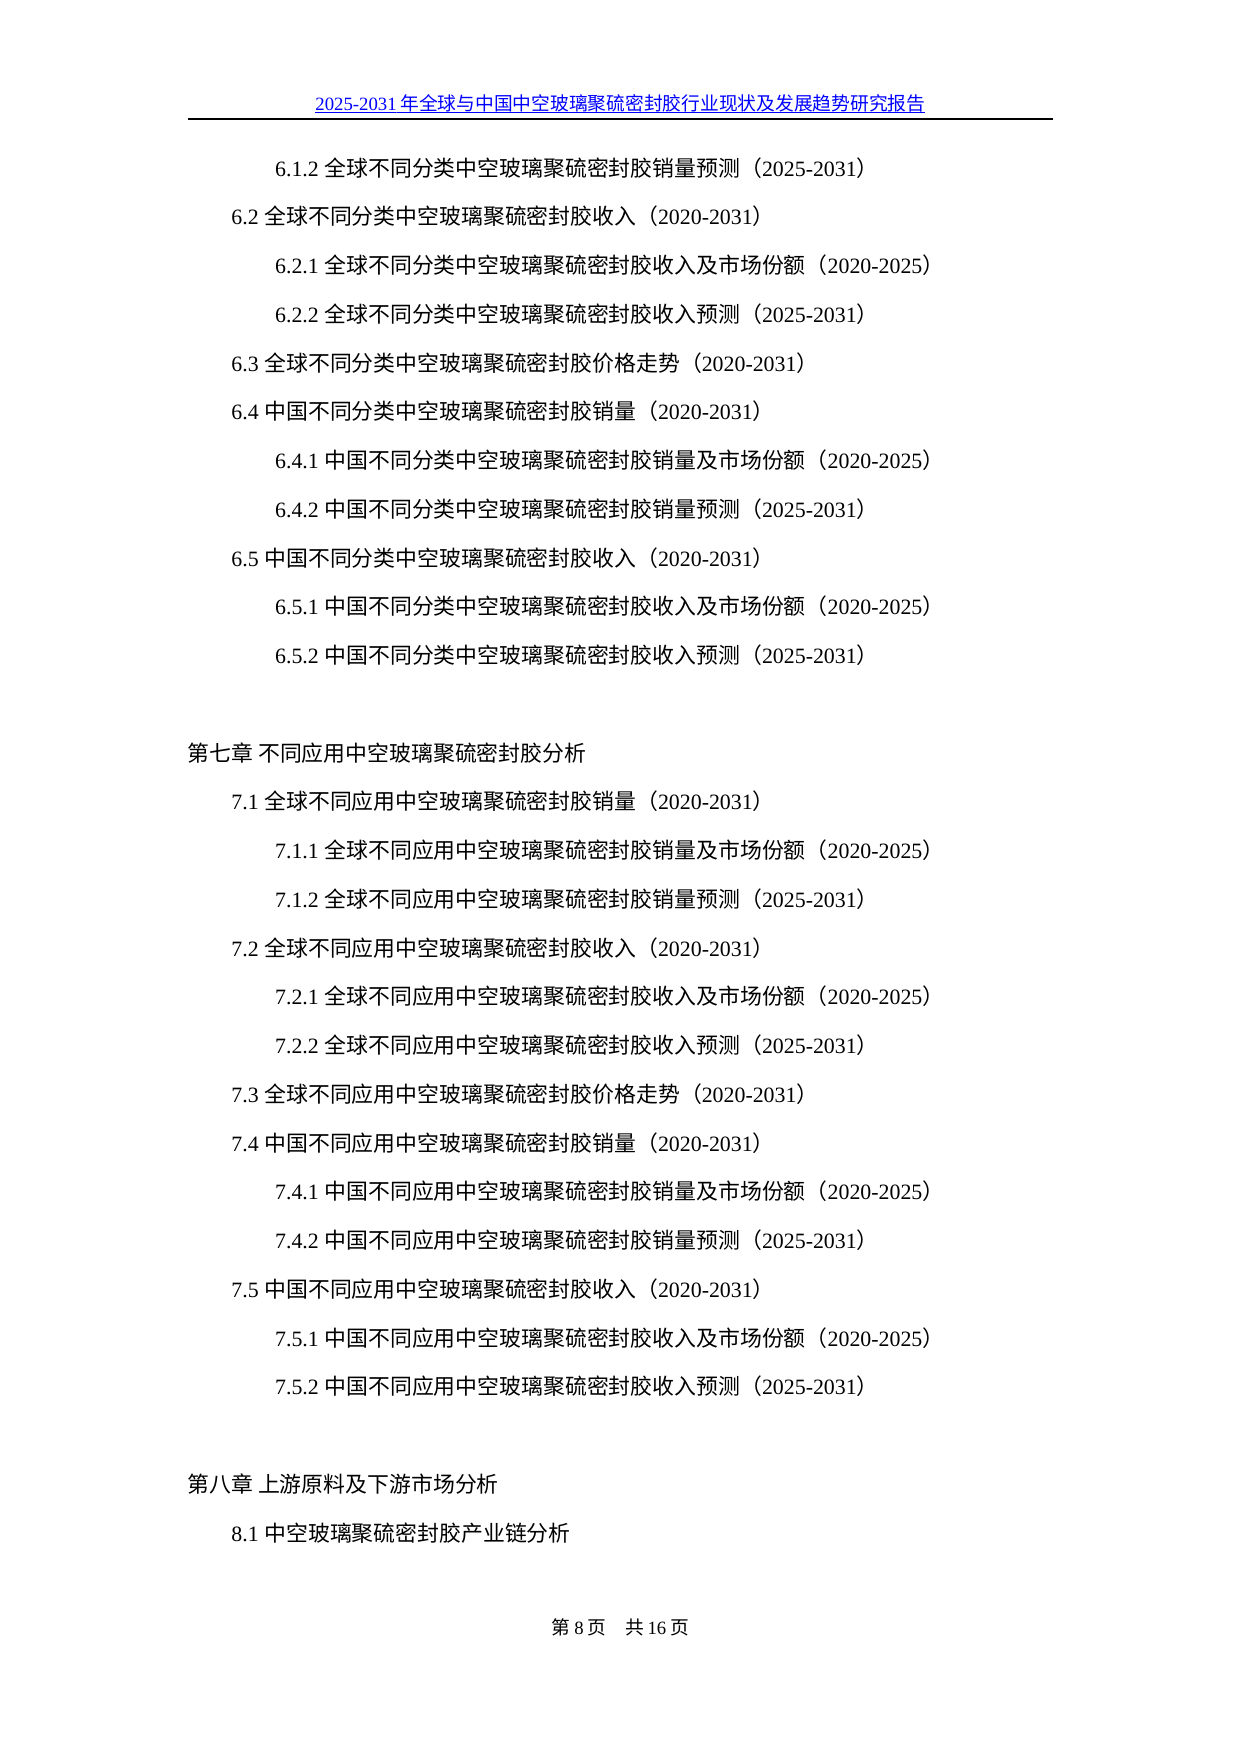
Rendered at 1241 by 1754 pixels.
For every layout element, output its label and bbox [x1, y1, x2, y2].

text [187, 150, 1053, 1548]
